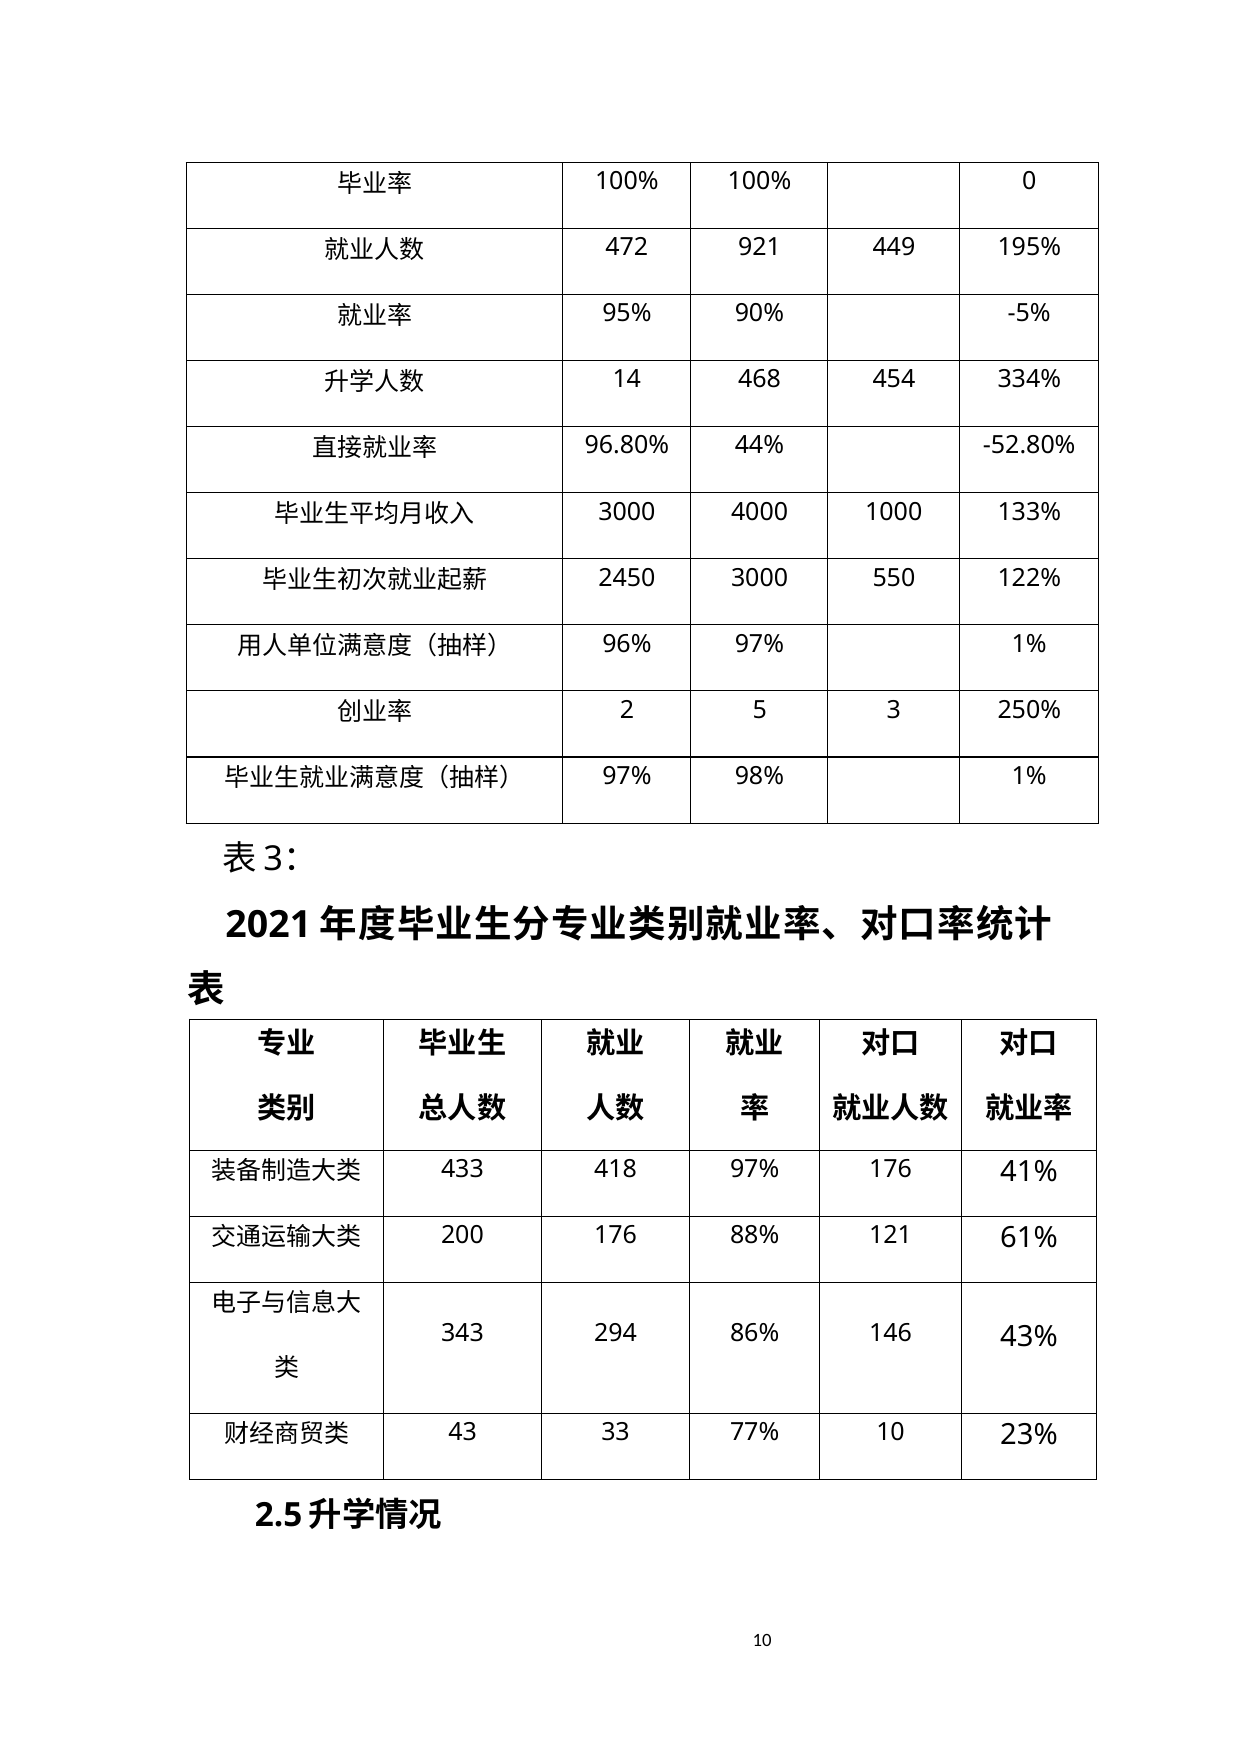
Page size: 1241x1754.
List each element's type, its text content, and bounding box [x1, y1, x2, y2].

table_header 对口 就业人数 [820, 1020, 961, 1149]
table_header 专业 类别 [190, 1020, 383, 1149]
table_cell 921 [691, 229, 827, 294]
table_cell 418 [542, 1151, 689, 1216]
table_cell 3000 [563, 493, 690, 558]
table_cell [828, 427, 959, 492]
table_cell 146 [820, 1283, 961, 1413]
table_cell 23% [962, 1414, 1096, 1479]
table_cell 43 [384, 1414, 541, 1479]
table_cell 550 [828, 559, 959, 624]
table_cell 100% [563, 163, 690, 228]
table_cell 财经商贸类 [190, 1414, 383, 1479]
table_cell 直接就业率 [187, 427, 562, 492]
table_cell 就业人数 [187, 229, 562, 294]
table_cell 3 [828, 691, 959, 756]
table_cell 用人单位满意度（抽样） [187, 625, 562, 690]
table_cell 10 [820, 1414, 961, 1479]
table_cell 200 [384, 1217, 541, 1282]
text 2.5升学情况 [187, 1480, 1053, 1545]
table_cell 100% [691, 163, 827, 228]
table_cell 2 [563, 691, 690, 756]
table_cell 97% [690, 1151, 819, 1216]
table_header 对口 就业率 [962, 1020, 1096, 1149]
table_cell 294 [542, 1283, 689, 1413]
table_cell 133% [960, 493, 1098, 558]
table_cell 176 [542, 1217, 689, 1282]
table_cell 343 [384, 1283, 541, 1413]
table_cell 95% [563, 295, 690, 360]
table_cell 1% [960, 758, 1098, 822]
table_cell 就业率 [187, 295, 562, 360]
table_cell 4000 [691, 493, 827, 558]
table_cell 电子与信息大类 [190, 1283, 383, 1413]
table_header 就业 人数 [542, 1020, 689, 1149]
table_cell 升学人数 [187, 361, 562, 426]
table_cell 98% [691, 758, 827, 822]
table_cell 449 [828, 229, 959, 294]
table_cell 122% [960, 559, 1098, 624]
table_cell 96% [563, 625, 690, 690]
table_cell -5% [960, 295, 1098, 360]
table_header 毕业生 总人数 [384, 1020, 541, 1149]
table_cell 90% [691, 295, 827, 360]
table_cell 250% [960, 691, 1098, 756]
table_cell 交通运输大类 [190, 1217, 383, 1282]
table_cell 装备制造大类 [190, 1151, 383, 1216]
table_cell 468 [691, 361, 827, 426]
table_cell 毕业率 [187, 163, 562, 228]
table_cell 41% [962, 1151, 1096, 1216]
table_cell [828, 758, 959, 822]
table_cell 77% [690, 1414, 819, 1479]
text 表3： [187, 824, 1053, 888]
table_cell 5 [691, 691, 827, 756]
table_cell 88% [690, 1217, 819, 1282]
table_cell 454 [828, 361, 959, 426]
table_cell 121 [820, 1217, 961, 1282]
table_cell 44% [691, 427, 827, 492]
table_cell 0 [960, 163, 1098, 228]
table_cell -52.80% [960, 427, 1098, 492]
table_cell 创业率 [187, 691, 562, 756]
table_cell 195% [960, 229, 1098, 294]
table_cell 43% [962, 1283, 1096, 1413]
table_cell 毕业生初次就业起薪 [187, 559, 562, 624]
table_cell 1000 [828, 493, 959, 558]
table_cell 3000 [691, 559, 827, 624]
table_cell 33 [542, 1414, 689, 1479]
table_cell 61% [962, 1217, 1096, 1282]
table_header 就业 率 [690, 1020, 819, 1149]
table_cell 334% [960, 361, 1098, 426]
table_cell [828, 295, 959, 360]
table_cell 433 [384, 1151, 541, 1216]
table_cell 176 [820, 1151, 961, 1216]
table_cell 96.80% [563, 427, 690, 492]
table_cell 472 [563, 229, 690, 294]
table_cell [828, 625, 959, 690]
table_cell 2450 [563, 559, 690, 624]
table_cell 1% [960, 625, 1098, 690]
table_cell 毕业生就业满意度（抽样） [187, 758, 562, 822]
table_cell 毕业生平均月收入 [187, 493, 562, 558]
table_cell 97% [563, 758, 690, 822]
table_cell 97% [691, 625, 827, 690]
table_cell 86% [690, 1283, 819, 1413]
text 2021年度毕业生分专业类别就业率、对口率统计表 [187, 888, 1053, 1018]
table_cell 14 [563, 361, 690, 426]
table_cell [828, 163, 959, 228]
